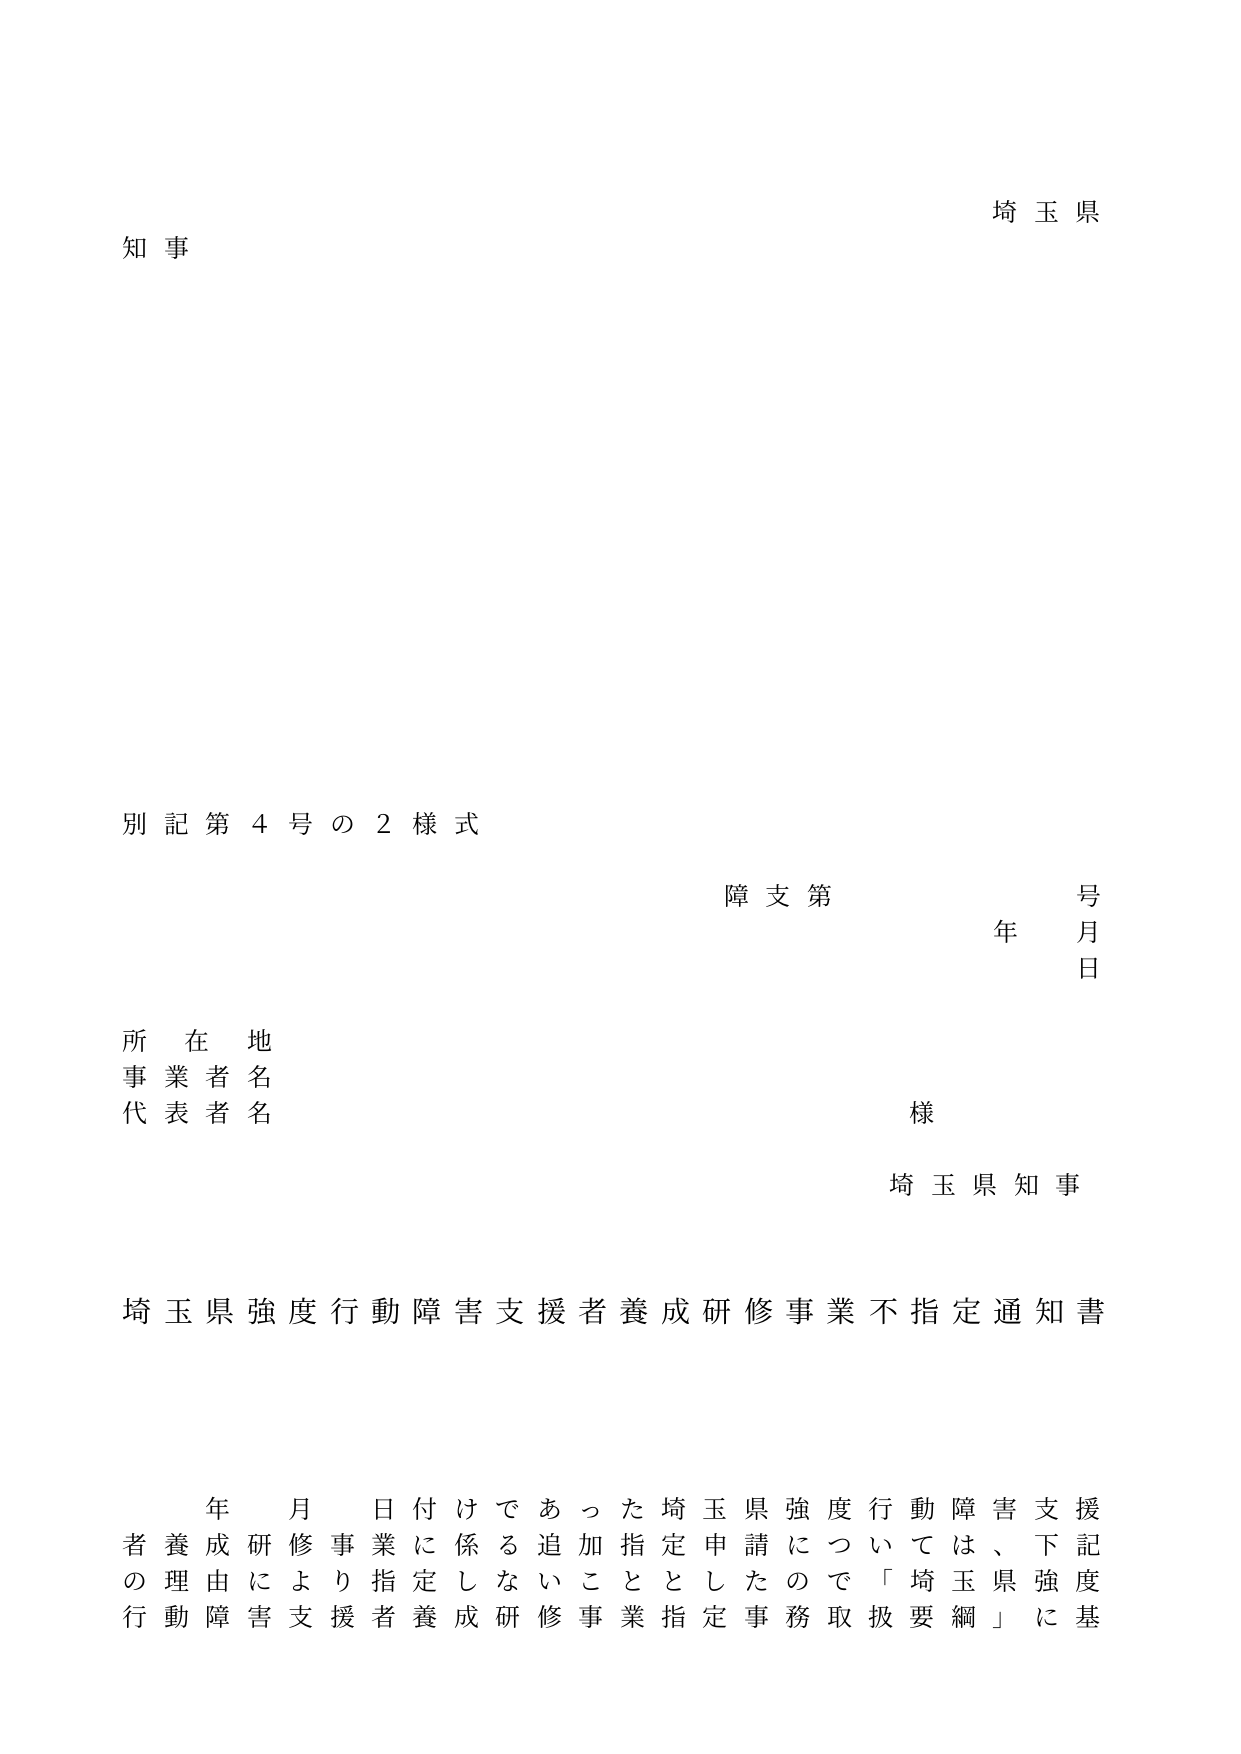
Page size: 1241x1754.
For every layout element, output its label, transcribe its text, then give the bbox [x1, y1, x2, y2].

text 埼玉県強度行動障害支援者養成研修事業不指定通知書 [123, 1273, 1118, 1346]
text 埼玉県知事 [123, 1165, 1118, 1201]
text 別記第４号の２様式 [123, 805, 1118, 841]
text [123, 1490, 1118, 1634]
text 埼玉県知事 [123, 192, 1118, 264]
text 所 在 地 [123, 1021, 1118, 1057]
text 代表者名 様 [123, 1093, 1118, 1129]
text 事業者名 [123, 1057, 1118, 1093]
text 障支第 号 [123, 877, 1118, 913]
text 年 月 日 [123, 913, 1118, 985]
